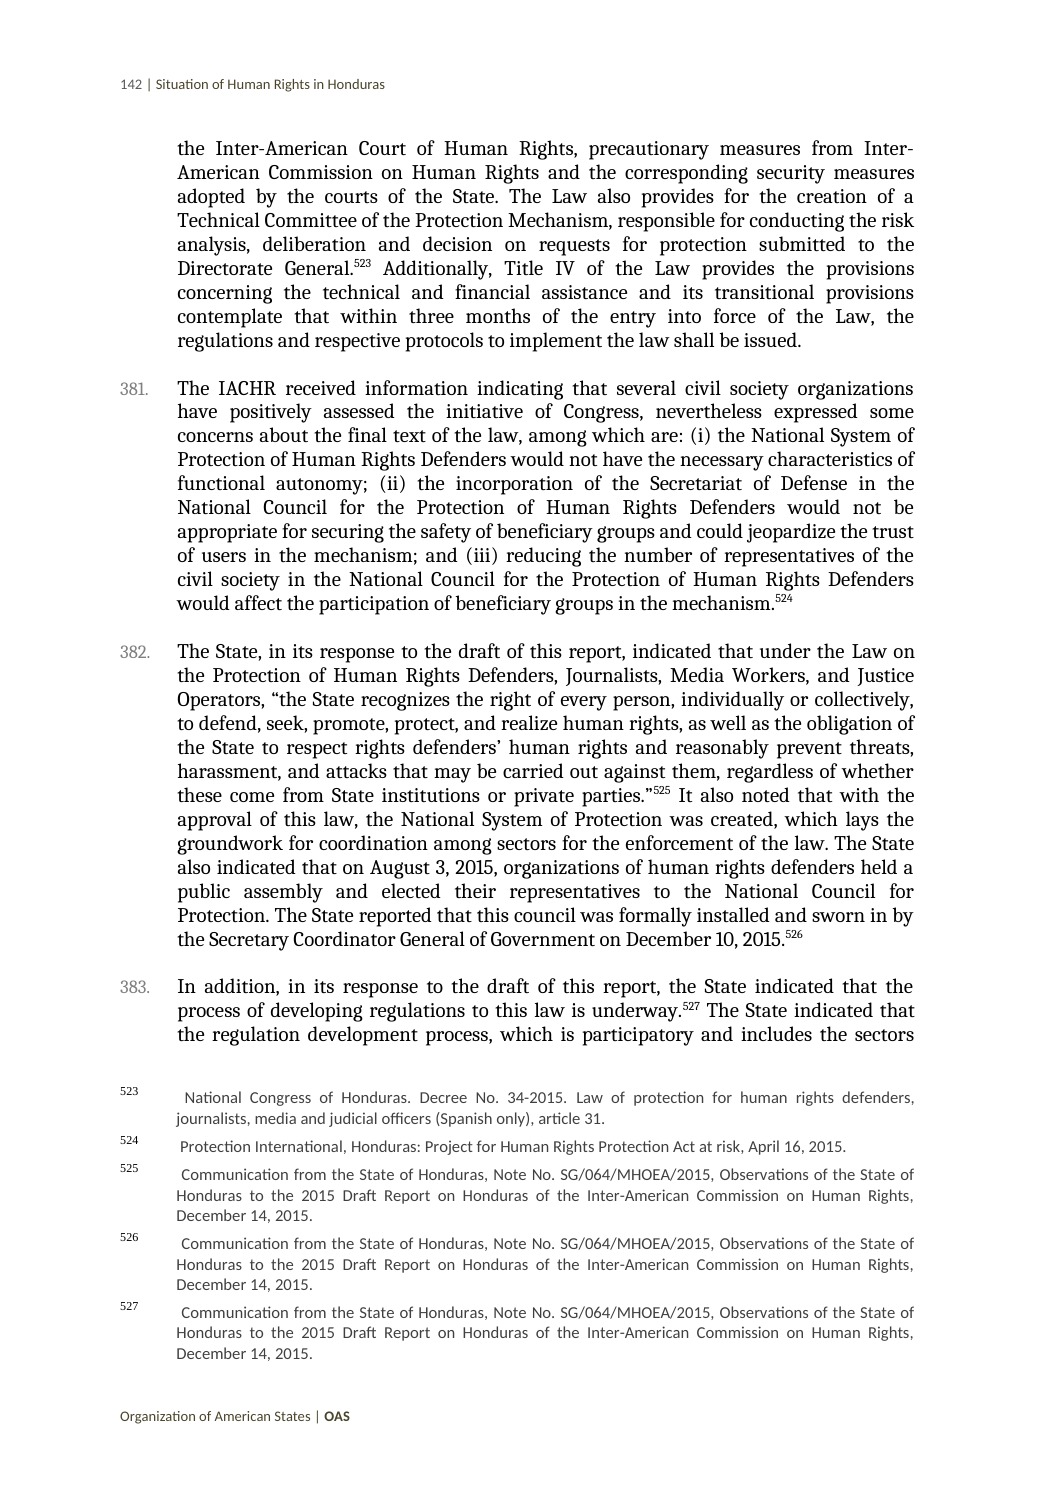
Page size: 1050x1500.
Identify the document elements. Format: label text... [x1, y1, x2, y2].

list In addition, in its response to the draft of this report, the State indicated that the process of developing regulations to this law is underway. The State indicated that the regulation development process, which is participatory and includes the sectors protected by the law, will be supported by Freedom House, a leader on this issue and a driver behind the “National Mechanism of Mexico.” [120, 975, 915, 1047]
list The approved text of the law provides for the creation of the "National Council for the Protection of Human Rights Defenders" which is the consultative and advisory body of the System whose powers are reflected in Article 24 of the Law. Additionally, it creates a General Directorate of the Protection Mechanisms, which will be part of the structure of the Secretariat of Human Rights, Justice, Interior and Decentralization, constituting the executive body of the National System of Protection for Human Rights Defenders. Among its functions is that of: receiving all requests for protection and to address them; develop operating protocols required for the effective implementation of the Law; and request and follow-up on a regular basis on provisional measures from the Inter-American Court of Human Rights, precautionary measures from Inter-American Commission on Human Rights and the corresponding security measures adopted by the courts of the State. The Law also provides for the creation of a Technical Committee of the Protection Mechanism, responsible for conducting the risk analysis, deliberation and decision on requests for protection submitted to the Directorate General. Additionally, Title IV of the Law provides the provisions concerning the technical and financial assistance and its transitional provisions contemplate that within three months of the entry into force of the Law, the regulations and respective protocols to implement the law shall be issued. [120, 137, 915, 352]
list The IACHR received information indicating that several civil society organizations have positively assessed the initiative of Congress, nevertheless expressed some concerns about the final text of the law, among which are: (i) the National System of Protection of Human Rights Defenders would not have the necessary characteristics of functional autonomy; (ii) the incorporation of the Secretariat of Defense in the National Council for the Protection of Human Rights Defenders would not be appropriate for securing the safety of beneficiary groups and could jeopardize the trust of users in the mechanism; and (iii) reducing the number of representatives of the civil society in the National Council for the Protection of Human Rights Defenders would affect the participation of beneficiary groups in the mechanism. [120, 376, 915, 616]
list The State, in its response to the draft of this report, indicated that under the Law on the Protection of Human Rights Defenders, Journalists, Media Workers, and Justice Operators, “the State recognizes the right of every person, individually or collectively, to defend, seek, promote, protect, and realize human rights, as well as the obligation of the State to respect rights defenders’ human rights and reasonably prevent threats, harassment, and attacks that may be carried out against them, regardless of whether these come from State institutions or private parties.” It also noted that with the approval of this law, the National System of Protection was created, which lays the groundwork for coordination among sectors for the enforcement of the law. The State also indicated that on August 3, 2015, organizations of human rights defenders held a public assembly and elected their representatives to the National Council for Protection. The State reported that this council was formally installed and sworn in by the Secretary Coordinator General of Government on December 10, 2015. [120, 640, 915, 951]
